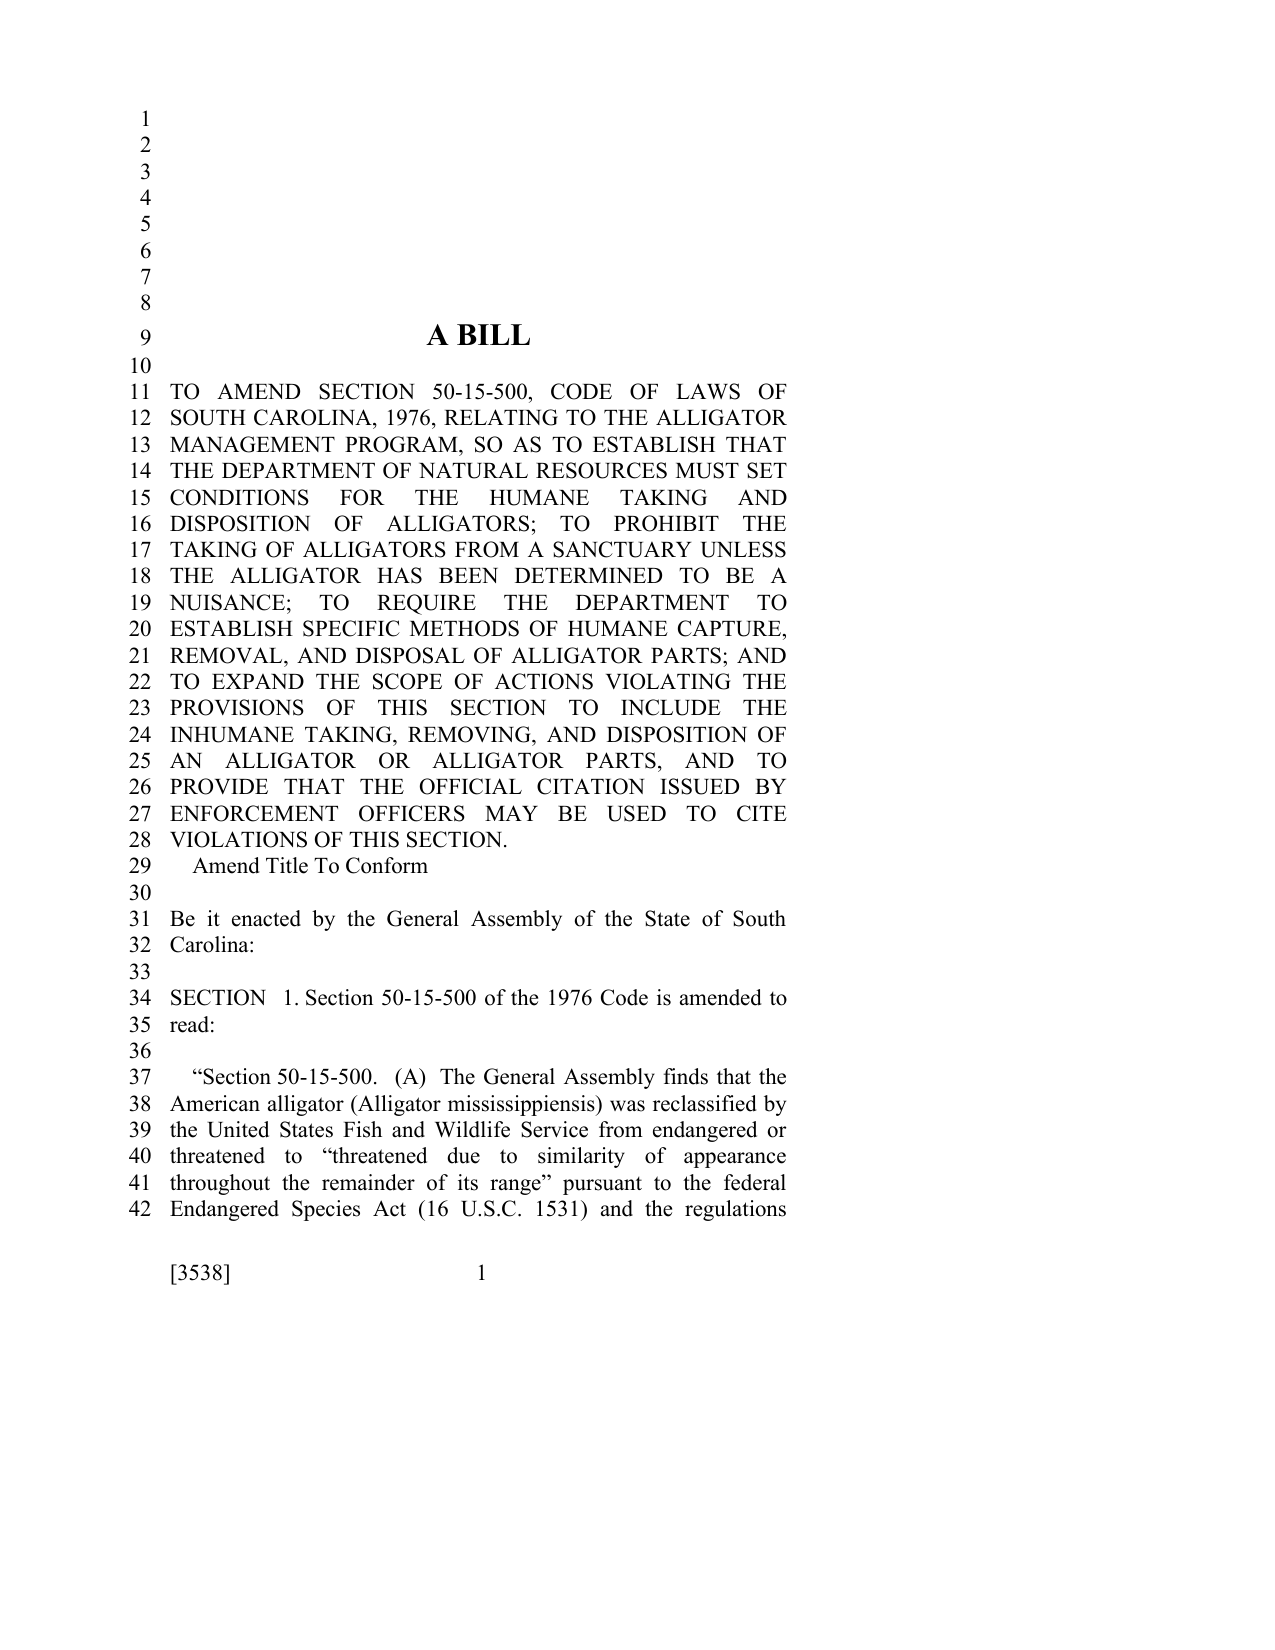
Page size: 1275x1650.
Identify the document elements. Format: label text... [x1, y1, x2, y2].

text Be it enacted by the General Assembly of the State of South Carolina: [169, 905, 787, 958]
text Amend Title To Conform [169, 852, 787, 879]
text A BILL [169, 316, 787, 352]
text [169, 1063, 787, 1221]
text TO AMEND SECTION 50-15-500, CODE OF LAWS OF SOUTH CAROLINA, 1976, RELATING TO THE ALLIGATOR MANAGEMENT PROGRAM, SO AS TO ESTABLISH THAT THE DEPARTMENT OF NATURAL RESOURCES MUST SET CONDITIONS FOR THE HUMANE TAKING AND DISPOSITION OF ALLIGATORS; TO PROHIBIT THE TAKING OF ALLIGATORS FROM A SANCTUARY UNLESS THE ALLIGATOR HAS BEEN DETERMINED TO BE A NUISANCE; TO REQUIRE THE DEPARTMENT TO ESTABLISH SPECIFIC METHODS OF HUMANE CAPTURE, REMOVAL, AND DISPOSAL OF ALLIGATOR PARTS; AND TO EXPAND THE SCOPE OF ACTIONS VIOLATING THE PROVISIONS OF THIS SECTION TO INCLUDE THE INHUMANE TAKING, REMOVING, AND DISPOSITION OF AN ALLIGATOR OR ALLIGATOR PARTS, AND TO PROVIDE THAT THE OFFICIAL CITATION ISSUED BY ENFORCEMENT OFFICERS MAY BE USED TO CITE VIOLATIONS OF THIS SECTION. [169, 378, 787, 852]
text SECTION 1. Section 50-15-500 of the 1976 Code is amended to read: [169, 984, 787, 1037]
